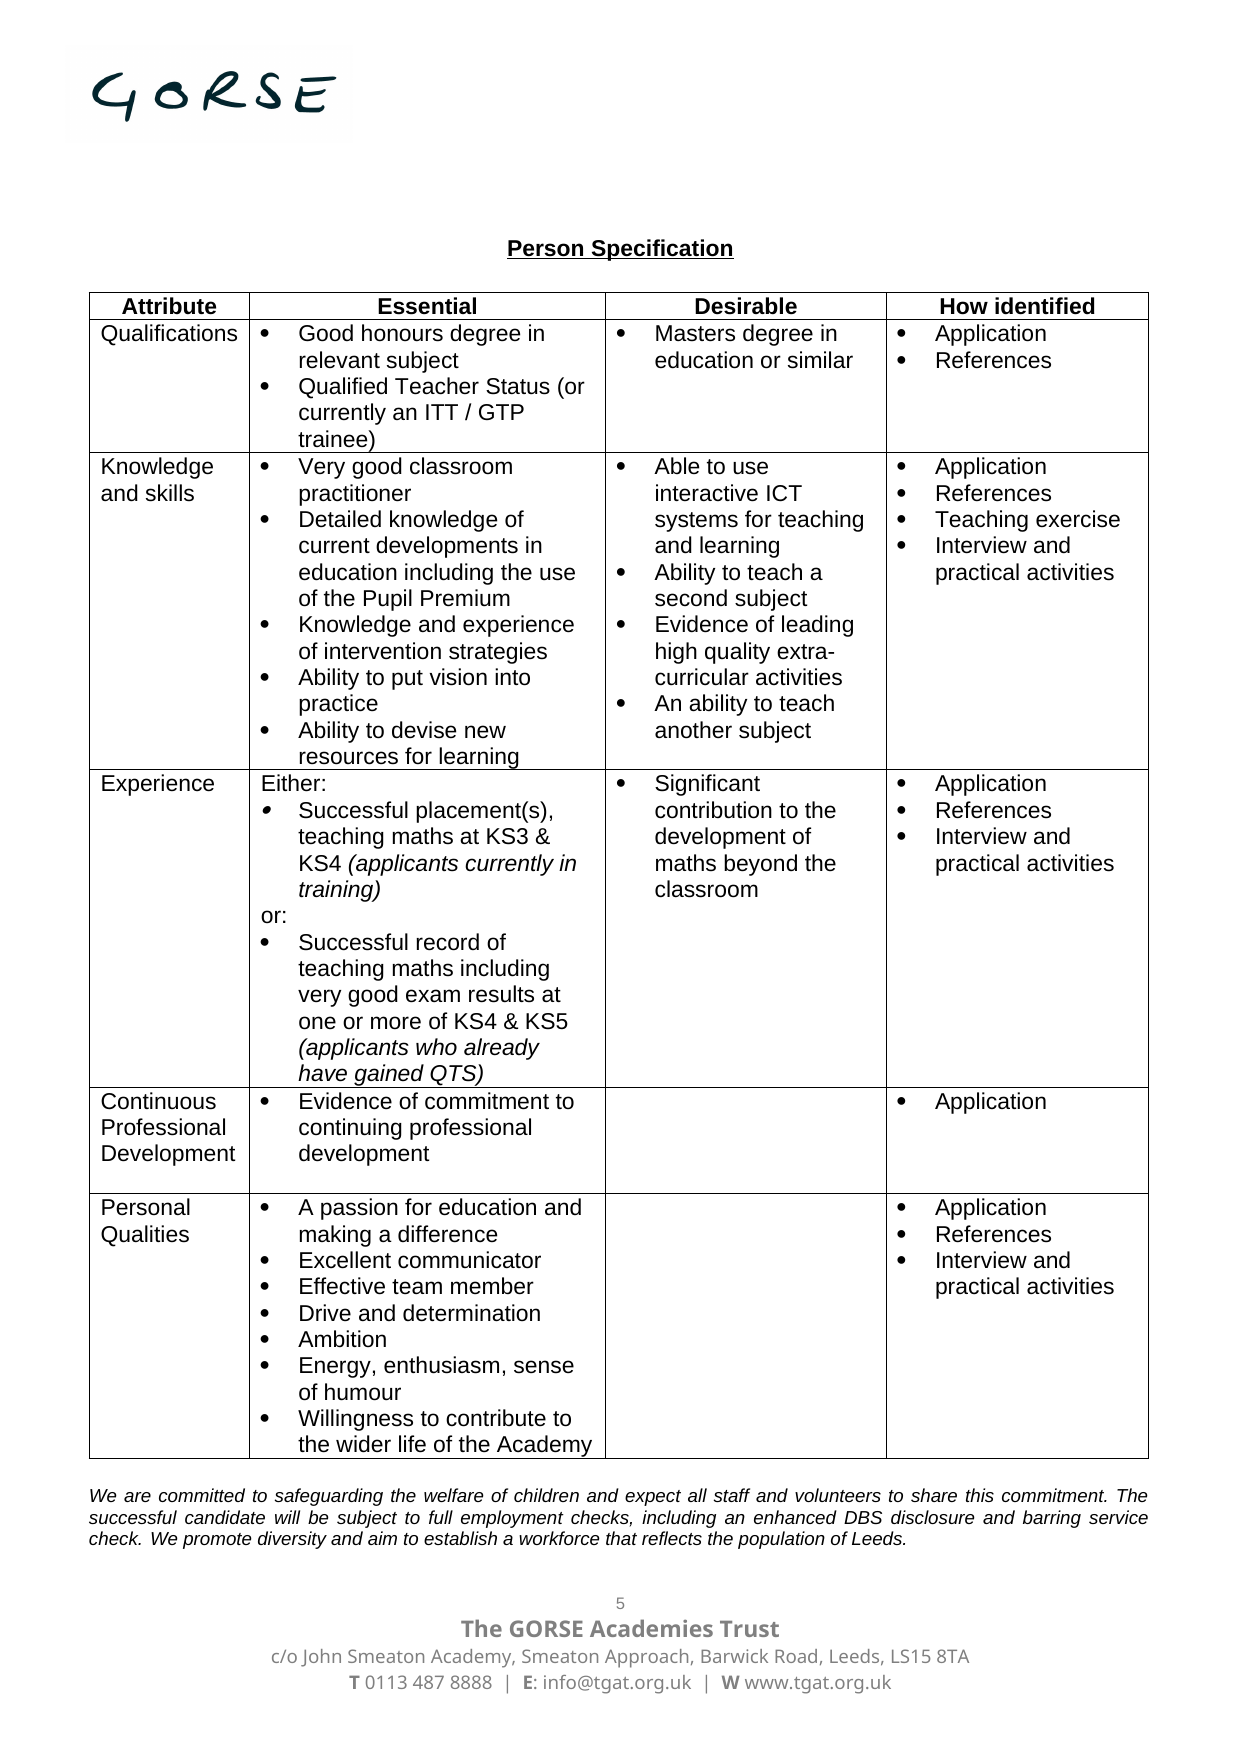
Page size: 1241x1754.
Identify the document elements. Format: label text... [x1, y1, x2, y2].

text Person Specification [89, 235, 1152, 261]
table_cell Application References Interview and practical activities [887, 770, 1148, 1087]
table_cell Significant contribution to the development of maths beyond the classroom [606, 770, 886, 1087]
table_cell [606, 1194, 886, 1458]
table_cell Qualifications [90, 320, 249, 452]
table_cell Application References Interview and practical activities [887, 1194, 1148, 1458]
table_cell Application References [887, 320, 1148, 452]
table_cell Continuous Professional Development [90, 1088, 249, 1193]
table_cell Either: Successful placement(s), teaching maths at KS3 & KS4 (applicants currently in training) or: Successful record of teaching maths including very good exam results at one or more of KS4 & KS5 (applicants who already have gained QTS) [250, 770, 605, 1087]
table_cell Application References Teaching exercise Interview and practical activities [887, 453, 1148, 769]
table_cell [606, 1088, 886, 1193]
table_cell Evidence of commitment to continuing professional development [250, 1088, 605, 1193]
table_header Essential [250, 293, 605, 319]
table_header Desirable [606, 293, 886, 319]
table_cell Masters degree in education or similar [606, 320, 886, 452]
table_cell Very good classroom practitioner Detailed knowledge of current developments in education including the use of the Pupil Premium Knowledge and experience of intervention strategies Ability to put vision into practice Ability to devise new resources for learning [250, 453, 605, 769]
table_cell Application [887, 1088, 1148, 1193]
table_header How identified [887, 293, 1148, 319]
table_cell Experience [90, 770, 249, 1087]
table_header Attribute [90, 293, 249, 319]
table_cell Personal Qualities [90, 1194, 249, 1458]
table_cell Good honours degree in relevant subject Qualified Teacher Status (or currently an ITT / GTP trainee) [250, 320, 605, 452]
picture [64, 45, 354, 143]
table_cell A passion for education and making a difference Excellent communicator Effective team member Drive and determination Ambition Energy, enthusiasm, sense of humour Willingness to contribute to the wider life of the Academy [250, 1194, 605, 1458]
table_cell Knowledge and skills [90, 453, 249, 769]
table_cell Able to use interactive ICT systems for teaching and learning Ability to teach a second subject Evidence of leading high quality extra-curricular activities An ability to teach another subject [606, 453, 886, 769]
